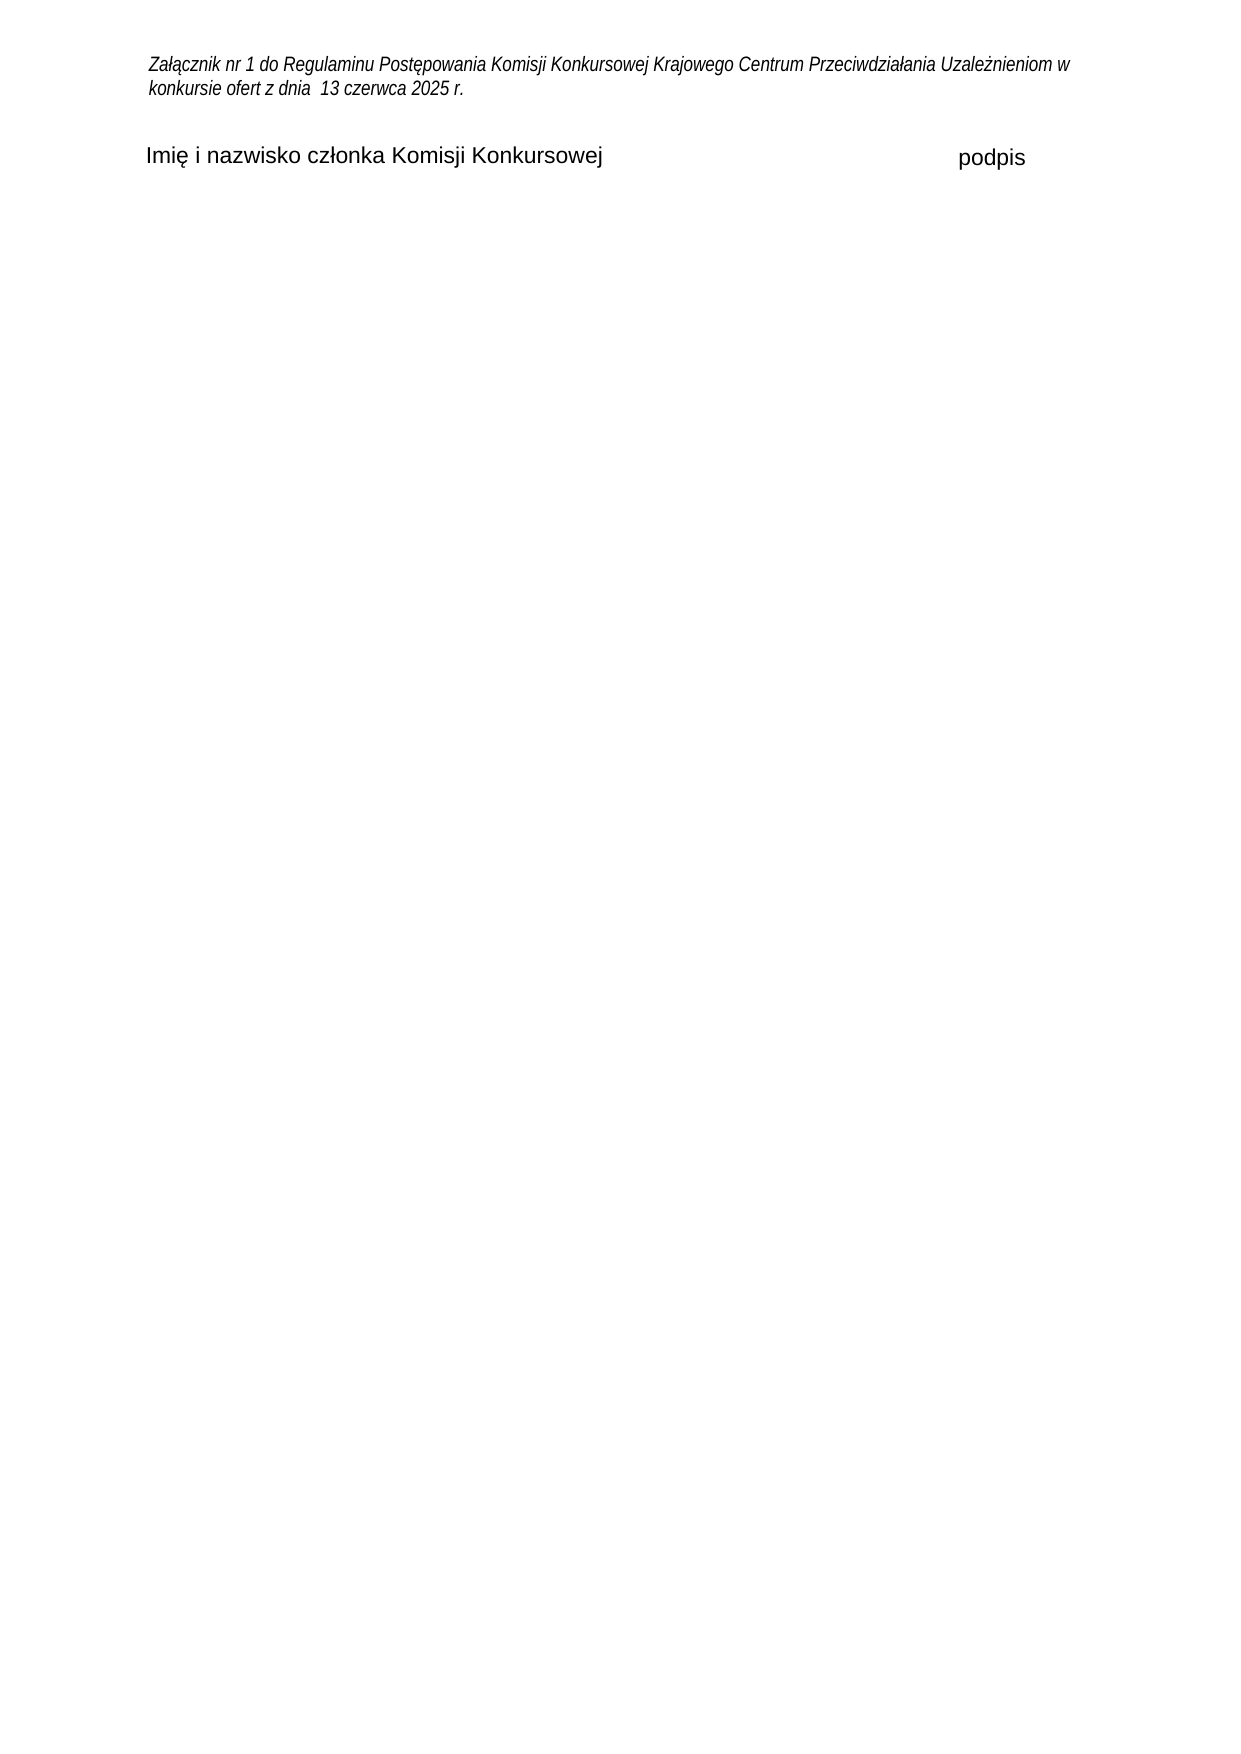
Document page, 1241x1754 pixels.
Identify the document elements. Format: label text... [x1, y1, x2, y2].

text Imię i nazwisko członka Komisji Konkursowej [146, 142, 1100, 168]
